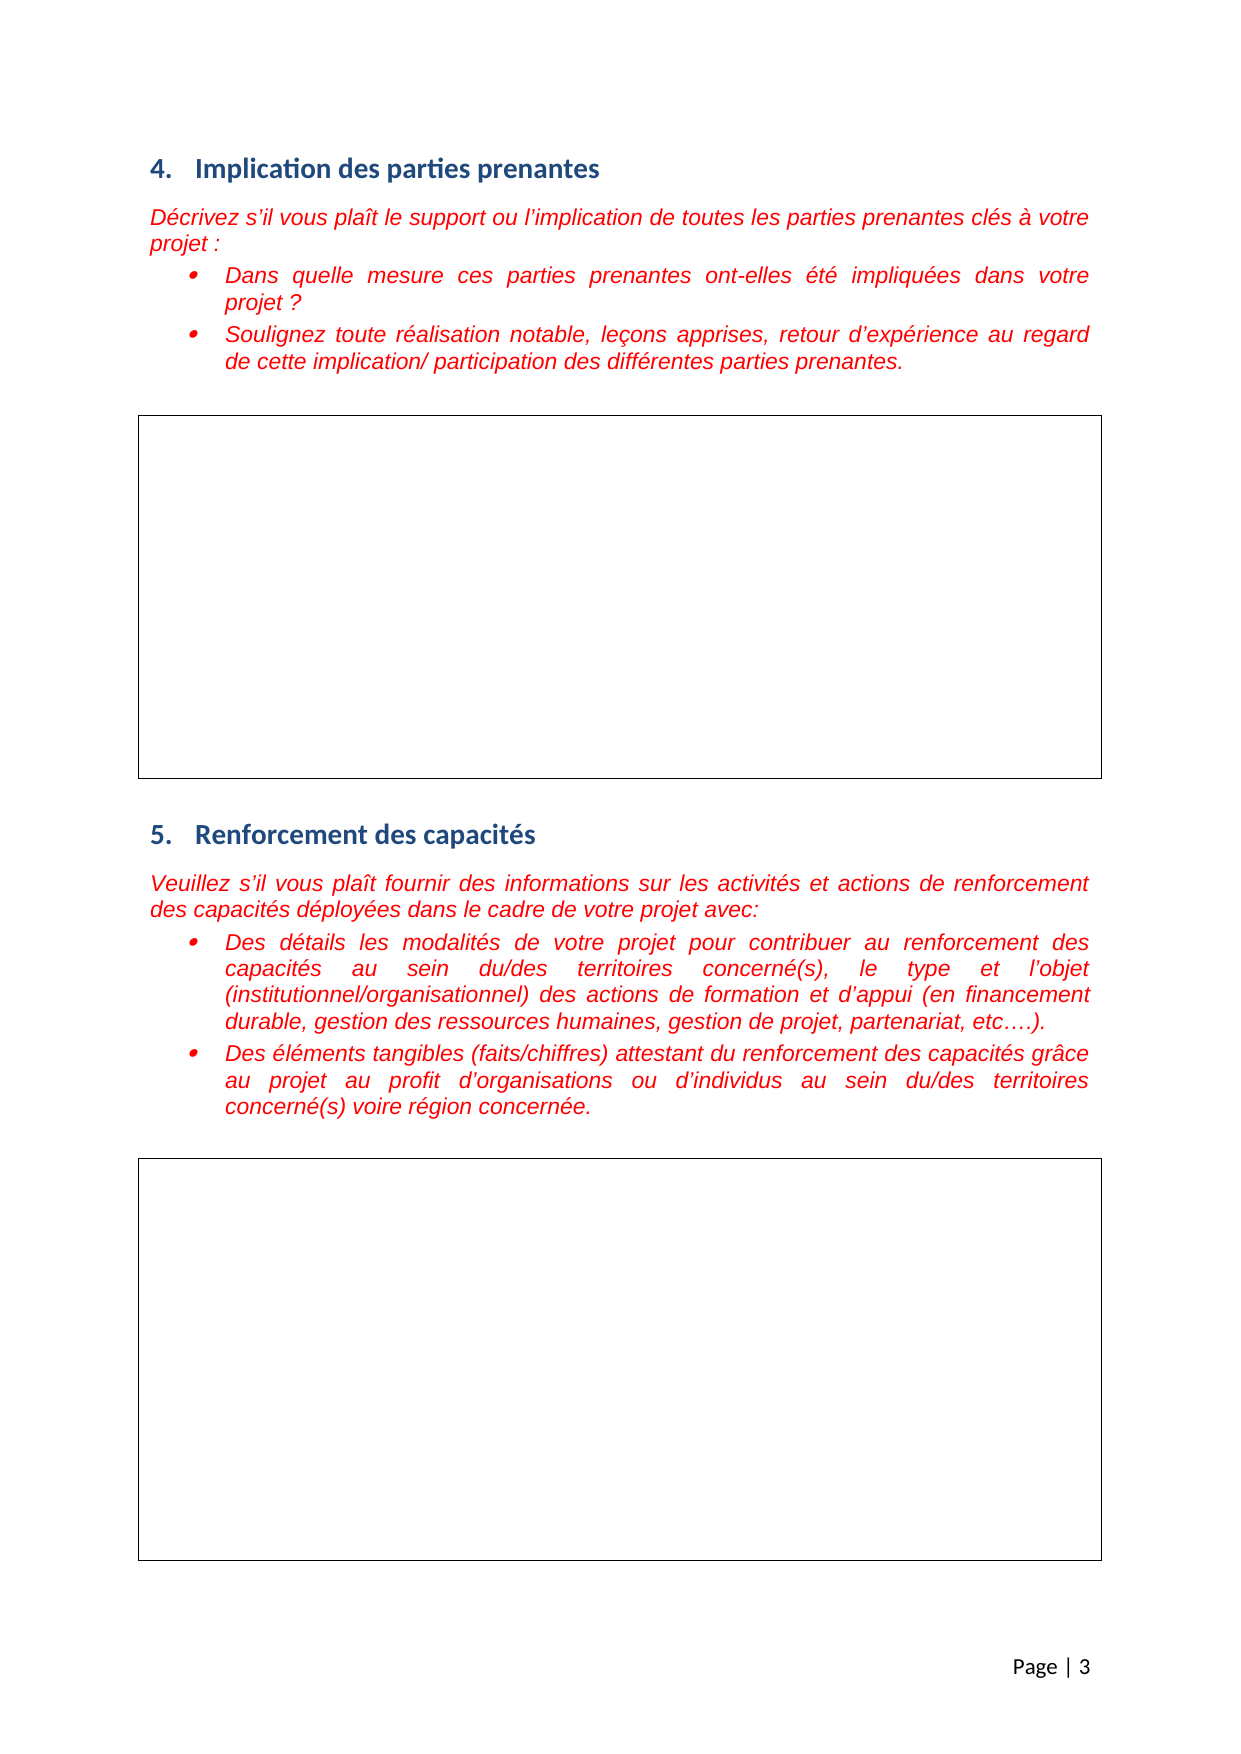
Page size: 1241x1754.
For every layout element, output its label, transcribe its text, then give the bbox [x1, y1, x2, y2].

list Des détails les modalités de votre projet pour contribuer au renforcement des capacités au sein du/des territoires concerné(s), le type et l’objet (institutionnel/organisationnel) des actions de formation et d’appui (en financement durable, gestion des ressources humaines, gestion de projet, partenariat, etc….). [187, 929, 1090, 1034]
subtitle Implication des parties prenantes [150, 150, 1090, 186]
text Décrivez s’il vous plaît le support ou l’implication de toutes les parties prenantes clés à votre projet : [150, 203, 1090, 256]
table_header [139, 416, 1101, 778]
table_header [139, 1159, 1101, 1560]
subtitle Renforcement des capacités [150, 816, 1090, 852]
list Soulignez toute réalisation notable, leçons apprises, retour d’expérience au regard de cette implication/ participation des différentes parties prenantes. [187, 321, 1090, 374]
text Veuillez s’il vous plaît fournir des informations sur les activités et actions de renforcement des capacités déployées dans le cadre de votre projet avec: [150, 870, 1090, 922]
list Des éléments tangibles (faits/chiffres) attestant du renforcement des capacités grâce au projet au profit d’organisations ou d’individus au sein du/des territoires concerné(s) voire région concernée. [187, 1040, 1090, 1119]
list Dans quelle mesure ces parties prenantes ont-elles été impliquées dans votre projet ? [187, 262, 1090, 315]
